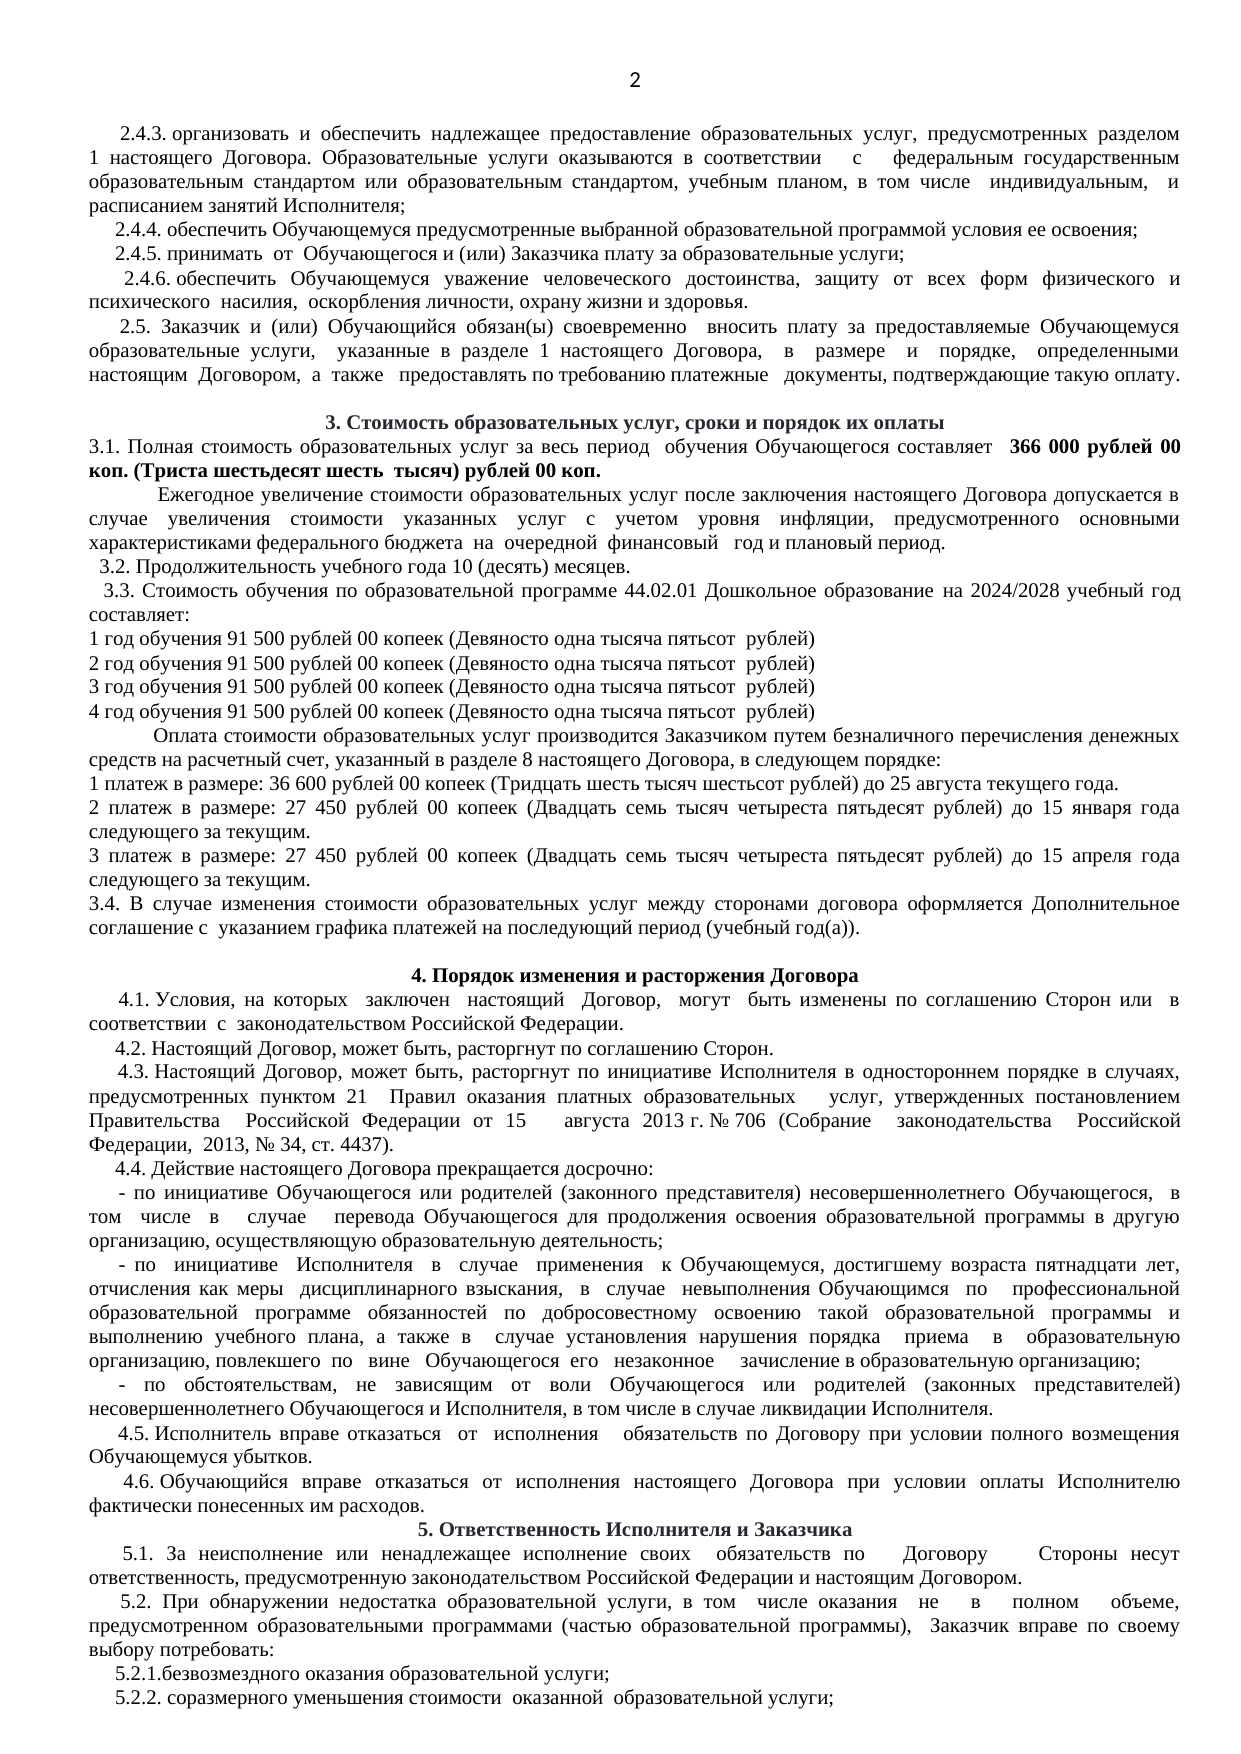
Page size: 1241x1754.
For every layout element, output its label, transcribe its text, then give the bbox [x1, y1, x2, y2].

text 1 платеж в размере: 36 600 рублей 00 копеек (Тридцать шесть тысяч шестьсот рублей) до 25 августа текущего года. [89, 771, 1181, 795]
text - по инициативе Обучающегося или родителей (законного представителя) несовершеннолетнего Обучающегося, в том числе в случае перевода Обучающегося для продолжения освоения образовательной программы в другую организацию, осуществляющую образовательную деятельность; [89, 1180, 1181, 1252]
text 3.1. Полная стоимость образовательных услуг за весь период обучения Обучающегося составляет 366 000 рублей 00 коп. (Триста шестьдесят шесть тысяч) рублей 00 коп. [89, 434, 1181, 482]
text 3. Стоимость образовательных услуг, сроки и порядок их оплаты [89, 410, 1181, 434]
text 3.2. Продолжительность учебного года 10 (десять) месяцев. [89, 554, 1181, 578]
text 4.1. Условия, на которых заключен настоящий Договор, могут быть изменены по соглашению Сторон или в соответствии с законодательством Российской Федерации. [89, 987, 1181, 1035]
text 4. Порядок изменения и расторжения Договора [89, 963, 1181, 987]
text 5.1. За неисполнение или ненадлежащее исполнение своих обязательств по Договору Стороны несут ответственность, предусмотренную законодательством Российской Федерации и настоящим Договором. [89, 1541, 1181, 1589]
text 2 платеж в размере: 27 450 рублей 00 копеек (Двадцать семь тысяч четыреста пятьдесят рублей) до 15 января года следующего за текущим. [89, 795, 1181, 843]
text 2 год обучения 91 500 рублей 00 копеек (Девяносто одна тысяча пятьсот рублей) [89, 650, 1181, 674]
text 5.2. При обнаружении недостатка образовательной услуги, в том числе оказания не в полном объеме, предусмотренном образовательными программами (частью образовательной программы), Заказчик вправе по своему выбору потребовать: [89, 1589, 1181, 1661]
text 4.2. Настоящий Договор, может быть, расторгнут по соглашению Сторон. [89, 1035, 1181, 1059]
text 4 год обучения 91 500 рублей 00 копеек (Девяносто одна тысяча пятьсот рублей) [89, 698, 1181, 723]
text 3.3. Стоимость обучения по образовательной программе 44.02.01 Дошкольное образование на 2024/2028 учебный год составляет: [89, 578, 1181, 626]
text 4.4. Действие настоящего Договора прекращается досрочно: [89, 1156, 1181, 1180]
text 3.4. В случае изменения стоимости образовательных услуг между сторонами договора оформляется Дополнительное соглашение с указанием графика платежей на последующий период (учебный год(а)). [89, 891, 1181, 939]
text 2.4.3. организовать и обеспечить надлежащее предоставление образовательных услуг, предусмотренных разделом 1 настоящего Договора. Образовательные услуги оказываются в соответствии с федеральным государственным образовательным стандартом или образовательным стандартом, учебным планом, в том числе индивидуальным, и расписанием занятий Исполнителя; [89, 121, 1181, 217]
text 2.4.4. обеспечить Обучающемуся предусмотренные выбранной образовательной программой условия ее освоения; [89, 217, 1181, 241]
text 5.2.2. соразмерного уменьшения стоимости оказанной образовательной услуги; [89, 1685, 1181, 1709]
text 2.4.5. принимать от Обучающегося и (или) Заказчика плату за образовательные услуги; [89, 241, 1181, 265]
text 2.5. Заказчик и (или) Обучающийся обязан(ы) своевременно вносить плату за предоставляемые Обучающемуся образовательные услуги, указанные в разделе 1 настоящего Договора, в размере и порядке, определенными настоящим Договором, а также предоставлять по требованию платежные документы, подтверждающие такую оплату. [89, 313, 1181, 386]
text Оплата стоимости образовательных услуг производится Заказчиком путем безналичного перечисления денежных средств на расчетный счет, указанный в разделе 8 настоящего Договора, в следующем порядке: [89, 723, 1181, 771]
text 3 платеж в размере: 27 450 рублей 00 копеек (Двадцать семь тысяч четыреста пятьдесят рублей) до 15 апреля года следующего за текущим. [89, 843, 1181, 891]
text - по обстоятельствам, не зависящим от воли Обучающегося или родителей (законных представителей) несовершеннолетнего Обучающегося и Исполнителя, в том числе в случае ликвидации Исполнителя. [89, 1372, 1181, 1420]
text Ежегодное увеличение стоимости образовательных услуг после заключения настоящего Договора допускается в случае увеличения стоимости указанных услуг с учетом уровня инфляции, предусмотренного основными характеристиками федерального бюджета на очередной финансовый год и плановый период. [89, 482, 1181, 554]
text 5. Ответственность Исполнителя и Заказчика [89, 1517, 1181, 1541]
text 2.4.6. обеспечить Обучающемуся уважение человеческого достоинства, защиту от всех форм физического и психического насилия, оскорбления личности, охрану жизни и здоровья. [89, 265, 1181, 313]
text 4.5. Исполнитель вправе отказаться от исполнения обязательств по Договору при условии полного возмещения Обучающемуся убытков. [89, 1420, 1181, 1468]
text 5.2.1.безвозмездного оказания образовательной услуги; [89, 1661, 1181, 1685]
text 3 год обучения 91 500 рублей 00 копеек (Девяносто одна тысяча пятьсот рублей) [89, 674, 1181, 698]
text - по инициативе Исполнителя в случае применения к Обучающемуся, достигшему возраста пятнадцати лет, отчисления как меры дисциплинарного взыскания, в случае невыполнения Обучающимся по профессиональной образовательной программе обязанностей по добросовестному освоению такой образовательной программы и выполнению учебного плана, а также в случае установления нарушения порядка приема в образовательную организацию, повлекшего по вине Обучающегося его незаконное зачисление в образовательную организацию; [89, 1252, 1181, 1372]
text 1 год обучения 91 500 рублей 00 копеек (Девяносто одна тысяча пятьсот рублей) [89, 626, 1181, 650]
text 4.6. Обучающийся вправе отказаться от исполнения настоящего Договора при условии оплаты Исполнителю фактически понесенных им расходов. [89, 1468, 1181, 1517]
text 4.3. Настоящий Договор, может быть, расторгнут по инициативе Исполнителя в одностороннем порядке в случаях, предусмотренных пунктом 21 Правил оказания платных образовательных услуг, утвержденных постановлением Правительства Российской Федерации от 15 августа 2013 г. № 706 (Собрание законодательства Российской Федерации, 2013, № 34, ст. 4437). [89, 1059, 1181, 1156]
